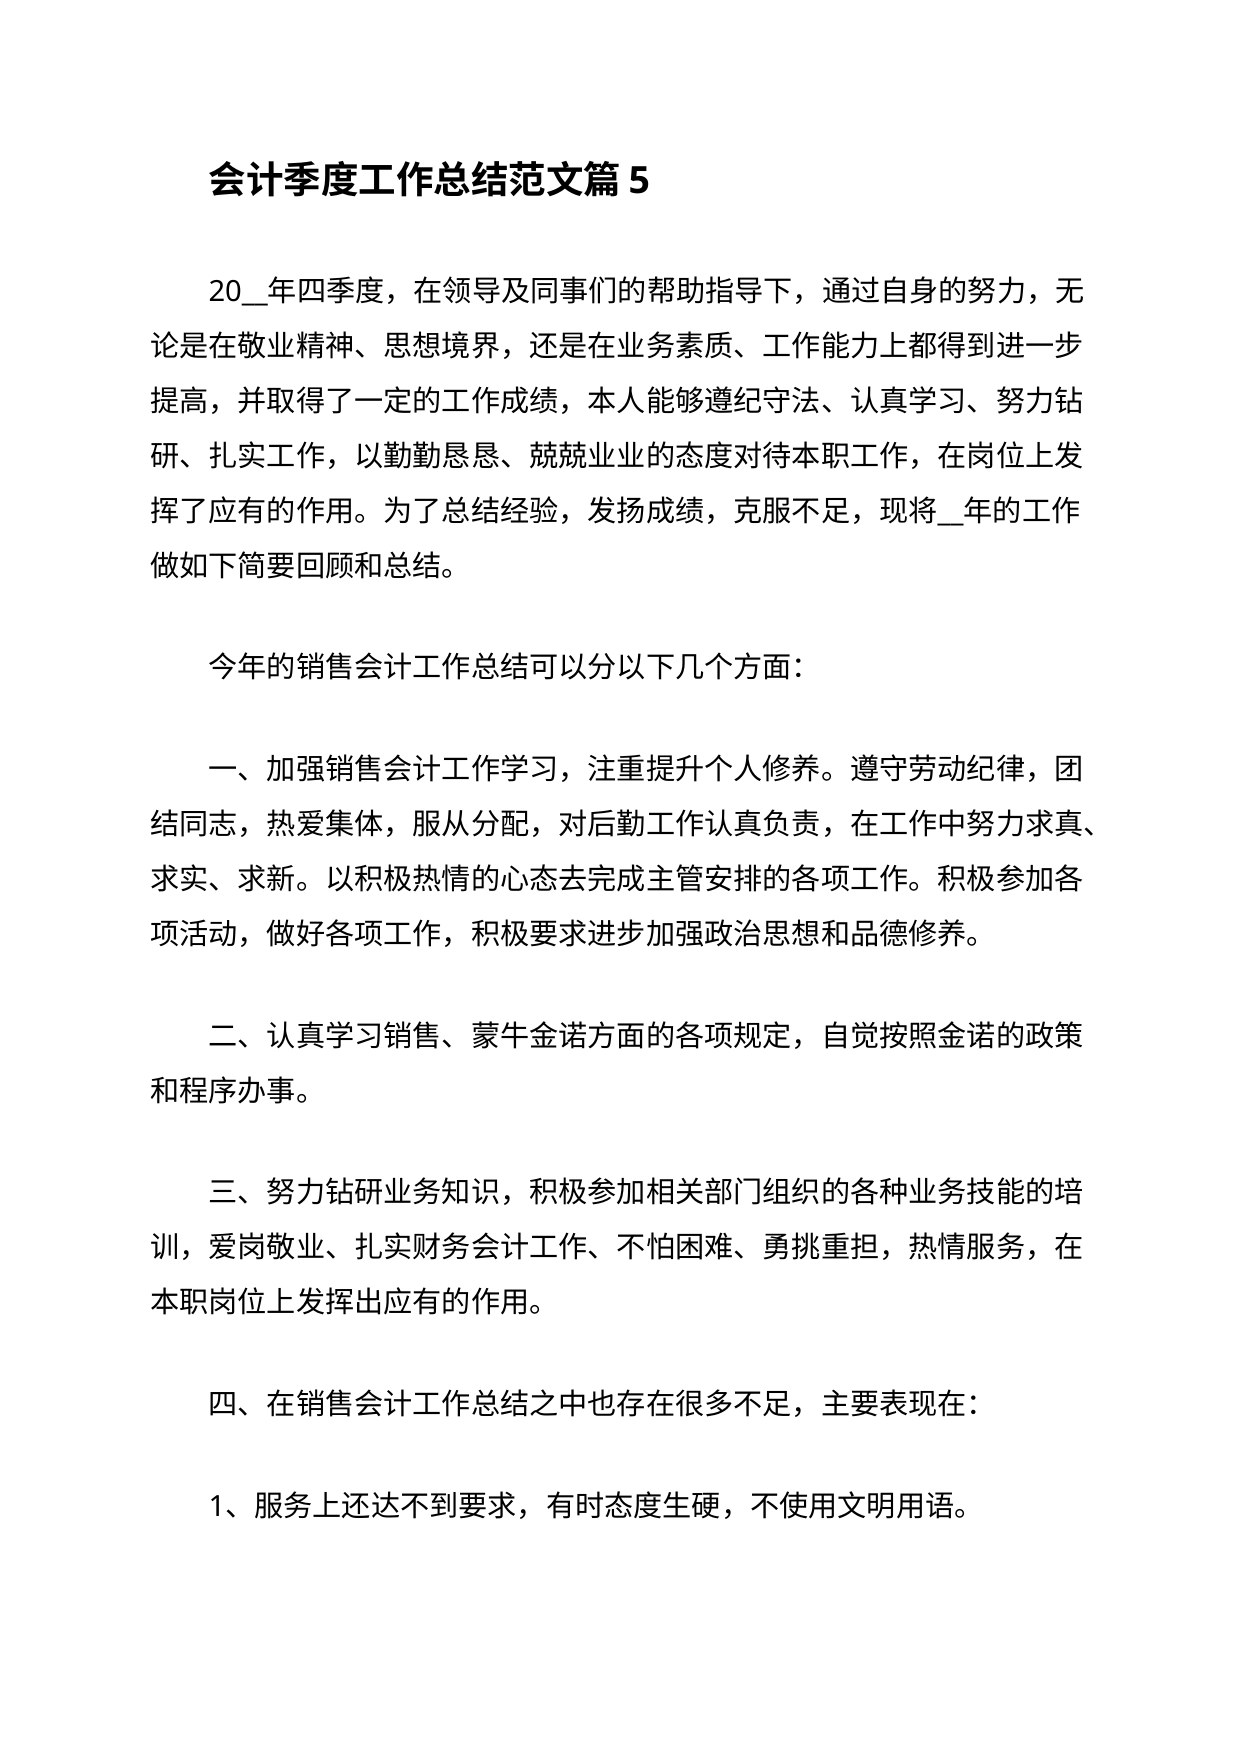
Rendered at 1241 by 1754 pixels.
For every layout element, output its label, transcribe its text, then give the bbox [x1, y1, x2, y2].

text 三、努力钻研业务知识，积极参加相关部门组织的各种业务技能的培训，爱岗敬业、扎实财务会计工作、不怕困难、勇挑重担，热情服务，在本职岗位上发挥出应有的作用。 [150, 1169, 1090, 1321]
text 20__年四季度，在领导及同事们的帮助指导下，通过自身的努力，无论是在敬业精神、思想境界，还是在业务素质、工作能力上都得到进一步提高，并取得了一定的工作成绩，本人能够遵纪守法、认真学习、努力钻研、扎实工作，以勤勤恳恳、兢兢业业的态度对待本职工作，在岗位上发挥了应有的作用。为了总结经验，发扬成绩，克服不足，现将__年的工作做如下简要回顾和总结。 [150, 268, 1090, 584]
text 1、服务上还达不到要求，有时态度生硬，不使用文明用语。 [150, 1482, 1090, 1525]
text 四、在销售会计工作总结之中也存在很多不足，主要表现在： [150, 1381, 1090, 1423]
text 会计季度工作总结范文篇5 [150, 150, 1090, 204]
text 二、认真学习销售、蒙牛金诺方面的各项规定，自觉按照金诺的政策和程序办事。 [150, 1012, 1090, 1109]
text 今年的销售会计工作总结可以分以下几个方面： [150, 644, 1090, 686]
text 一、加强销售会计工作学习，注重提升个人修养。遵守劳动纪律，团结同志，热爱集体，服从分配，对后勤工作认真负责，在工作中努力求真、求实、求新。以积极热情的心态去完成主管安排的各项工作。积极参加各项活动，做好各项工作，积极要求进步加强政治思想和品德修养。 [150, 746, 1090, 953]
